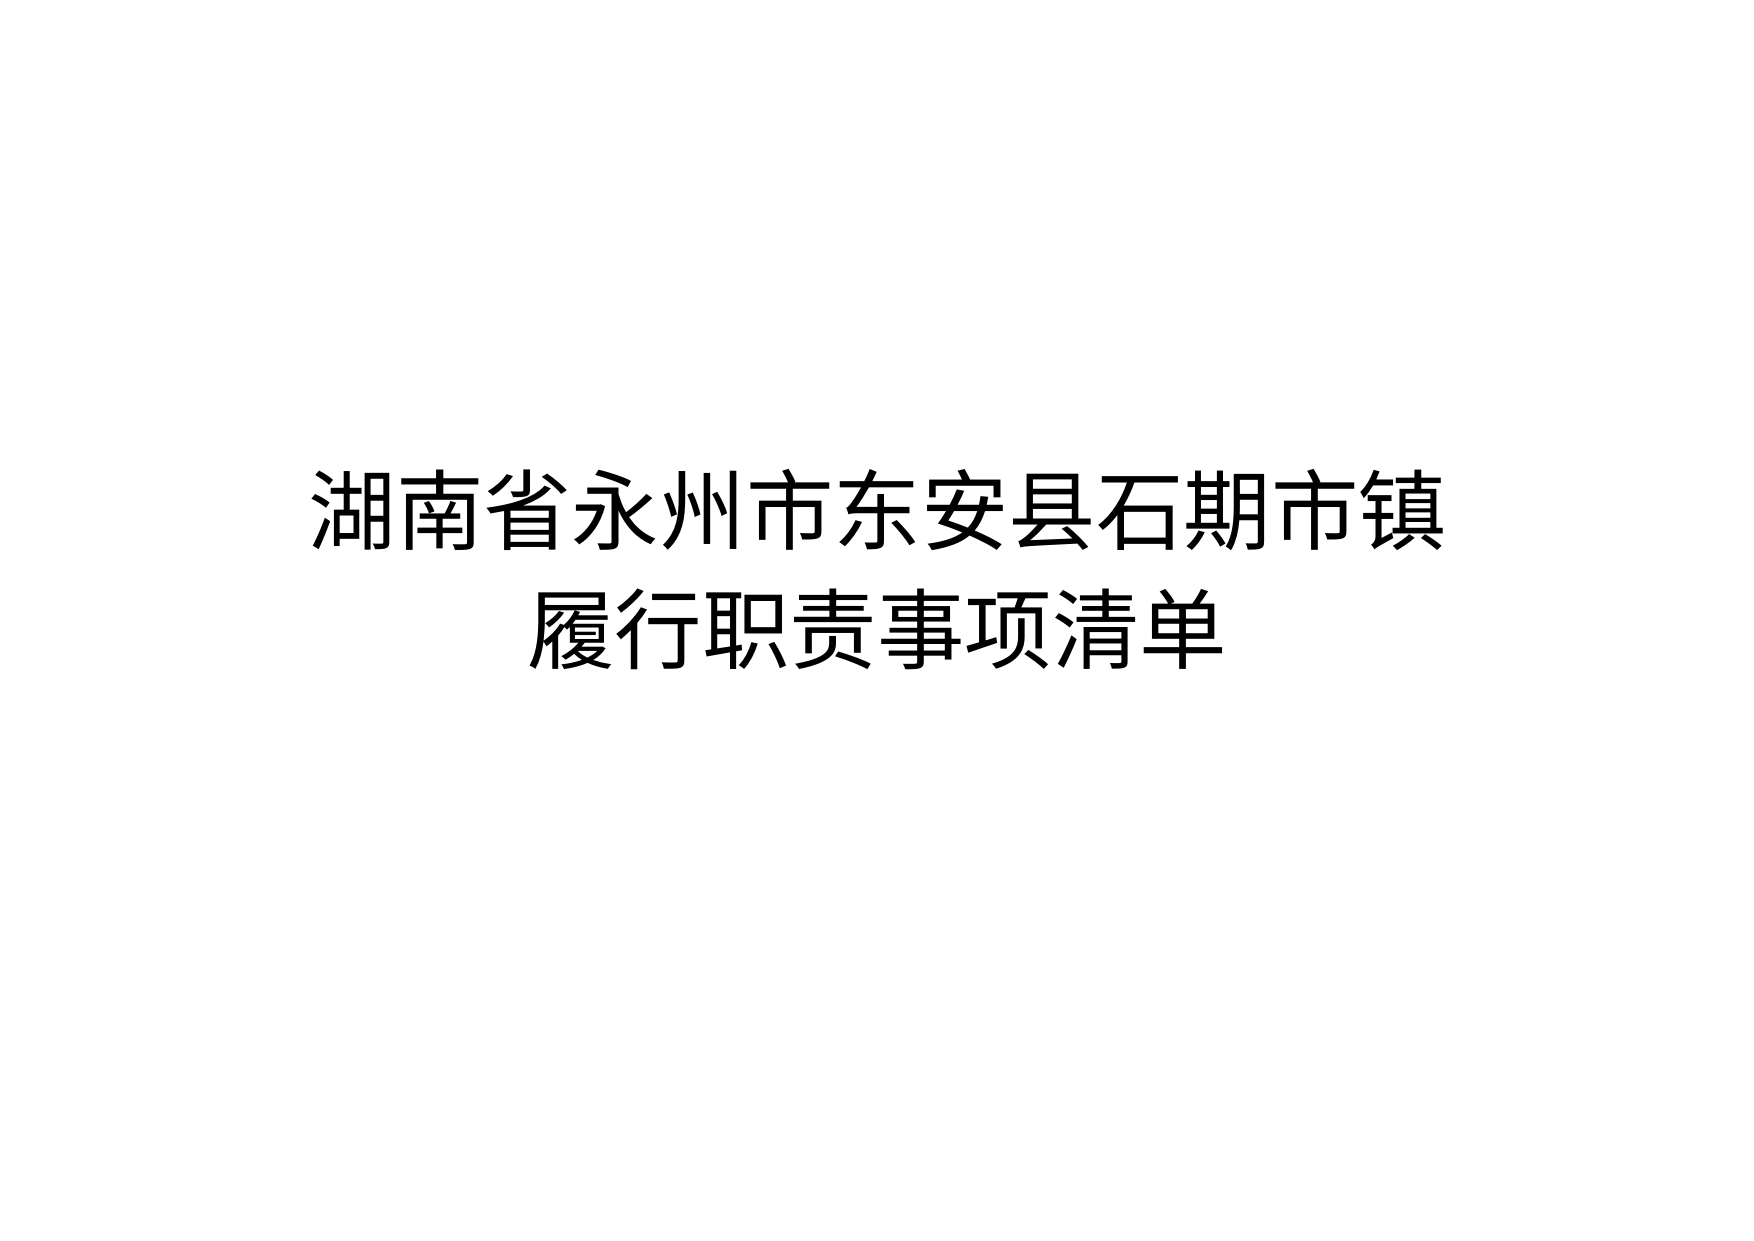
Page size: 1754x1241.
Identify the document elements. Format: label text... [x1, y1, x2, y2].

text 履行职责事项清单 [148, 569, 1606, 688]
text 湖南省永州市东安县石期市镇 [148, 442, 1606, 569]
